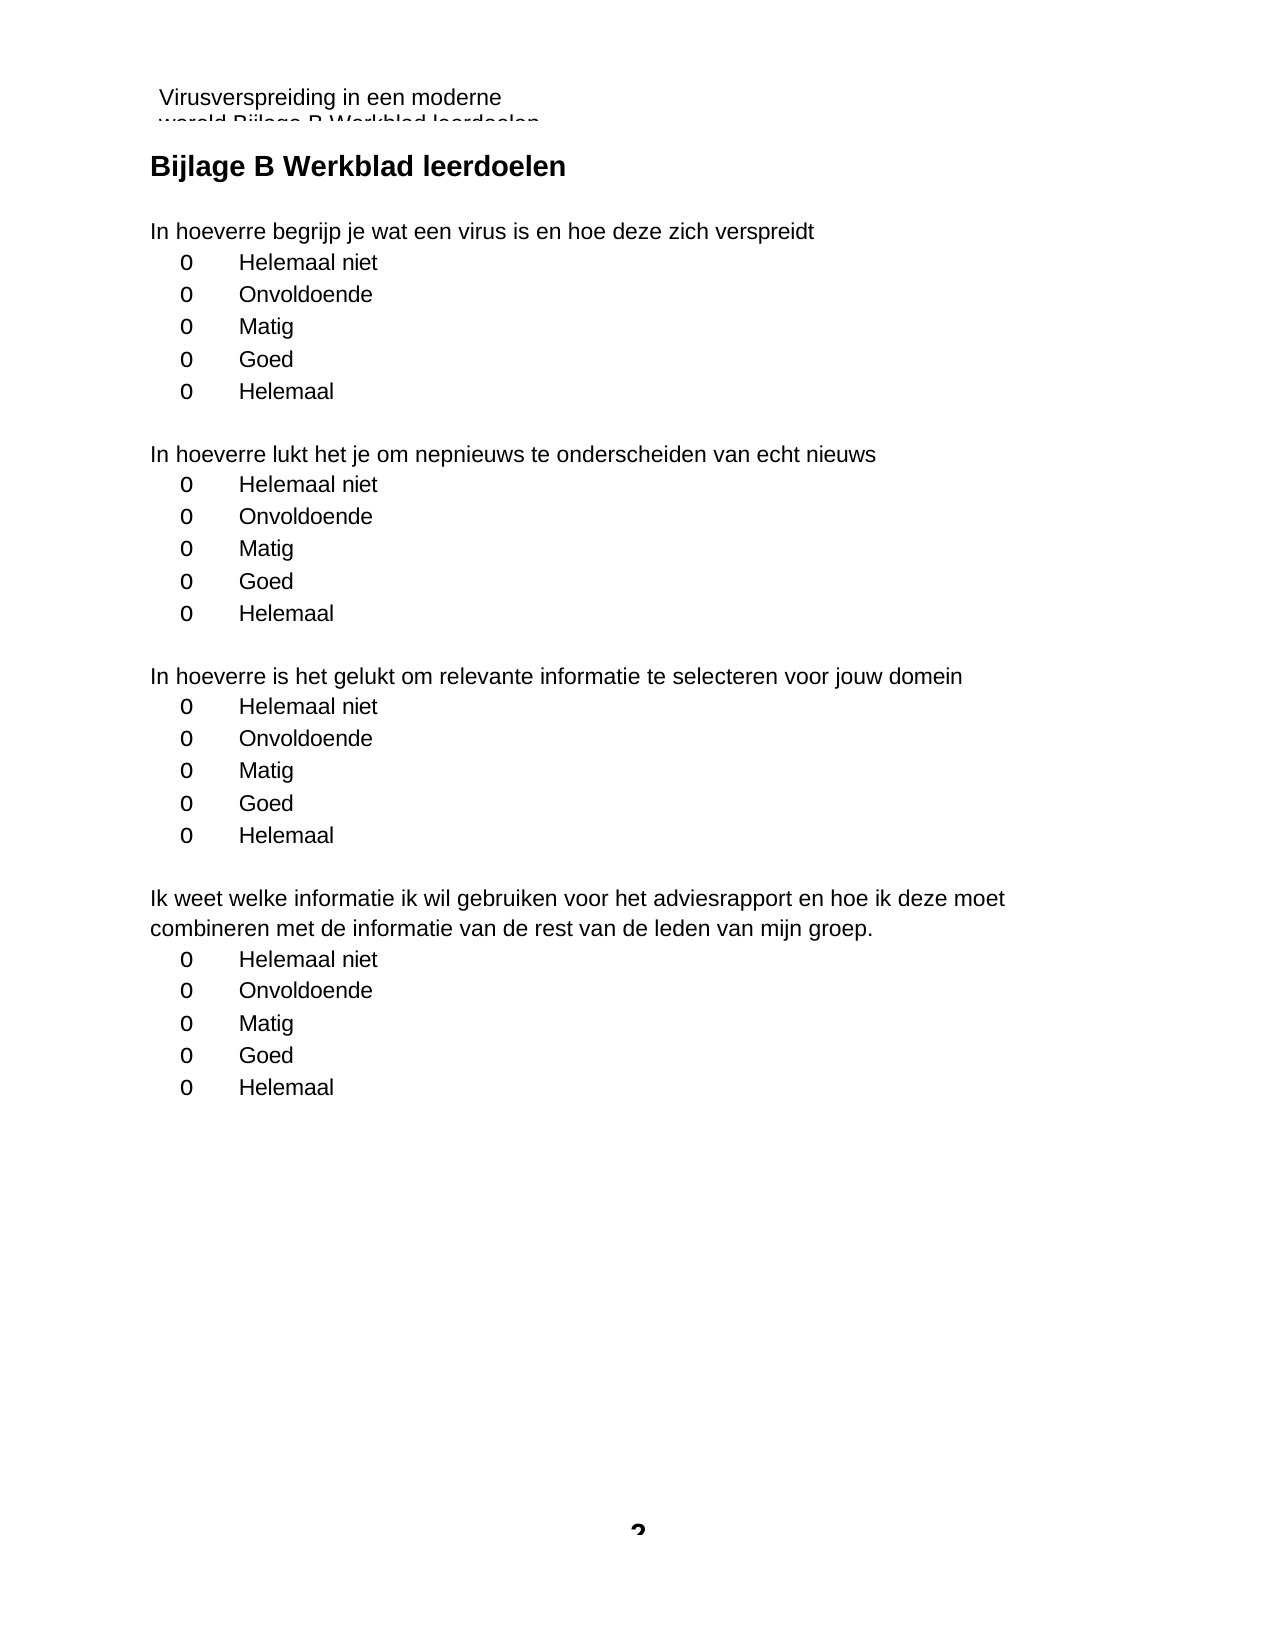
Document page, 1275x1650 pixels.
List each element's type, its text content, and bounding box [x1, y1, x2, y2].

text O Goed [179, 790, 1139, 818]
text O Helemaal [179, 1074, 1139, 1102]
text O Helemaal [179, 378, 1139, 406]
text O Helemaal [179, 822, 1139, 850]
text O Goed [179, 1042, 1139, 1070]
text O Helemaal niet [179, 249, 1139, 277]
text O Helemaal [179, 600, 1139, 628]
text In hoeverre begrijp je wat een virus is en hoe deze zich verspreidt [150, 218, 1139, 245]
text In hoeverre is het gelukt om relevante informatie te selecteren voor jouw domein [150, 663, 1139, 689]
text Ik weet welke informatie ik wil gebruiken voor het adviesrapport en hoe ik deze moet combineren met de informatie van de rest van de leden van mijn groep. [150, 885, 1010, 941]
text O Matig [179, 313, 1139, 342]
subtitle Bijlage B Werkblad leerdoelen [150, 149, 1139, 183]
text O Onvoldoende [179, 725, 1139, 753]
text O Onvoldoende [179, 503, 1139, 531]
text O Helemaal niet [179, 693, 1139, 721]
text O Helemaal niet [179, 471, 1139, 499]
text O Goed [179, 346, 1139, 374]
text O Matig [179, 1010, 1139, 1038]
text O Onvoldoende [179, 977, 1139, 1006]
text O Goed [179, 568, 1139, 596]
text O Matig [179, 757, 1139, 786]
text O Helemaal niet [179, 945, 1139, 973]
text O Onvoldoende [179, 281, 1139, 309]
text O Matig [179, 535, 1139, 564]
text In hoeverre lukt het je om nepnieuws te onderscheiden van echt nieuws [150, 441, 1139, 467]
